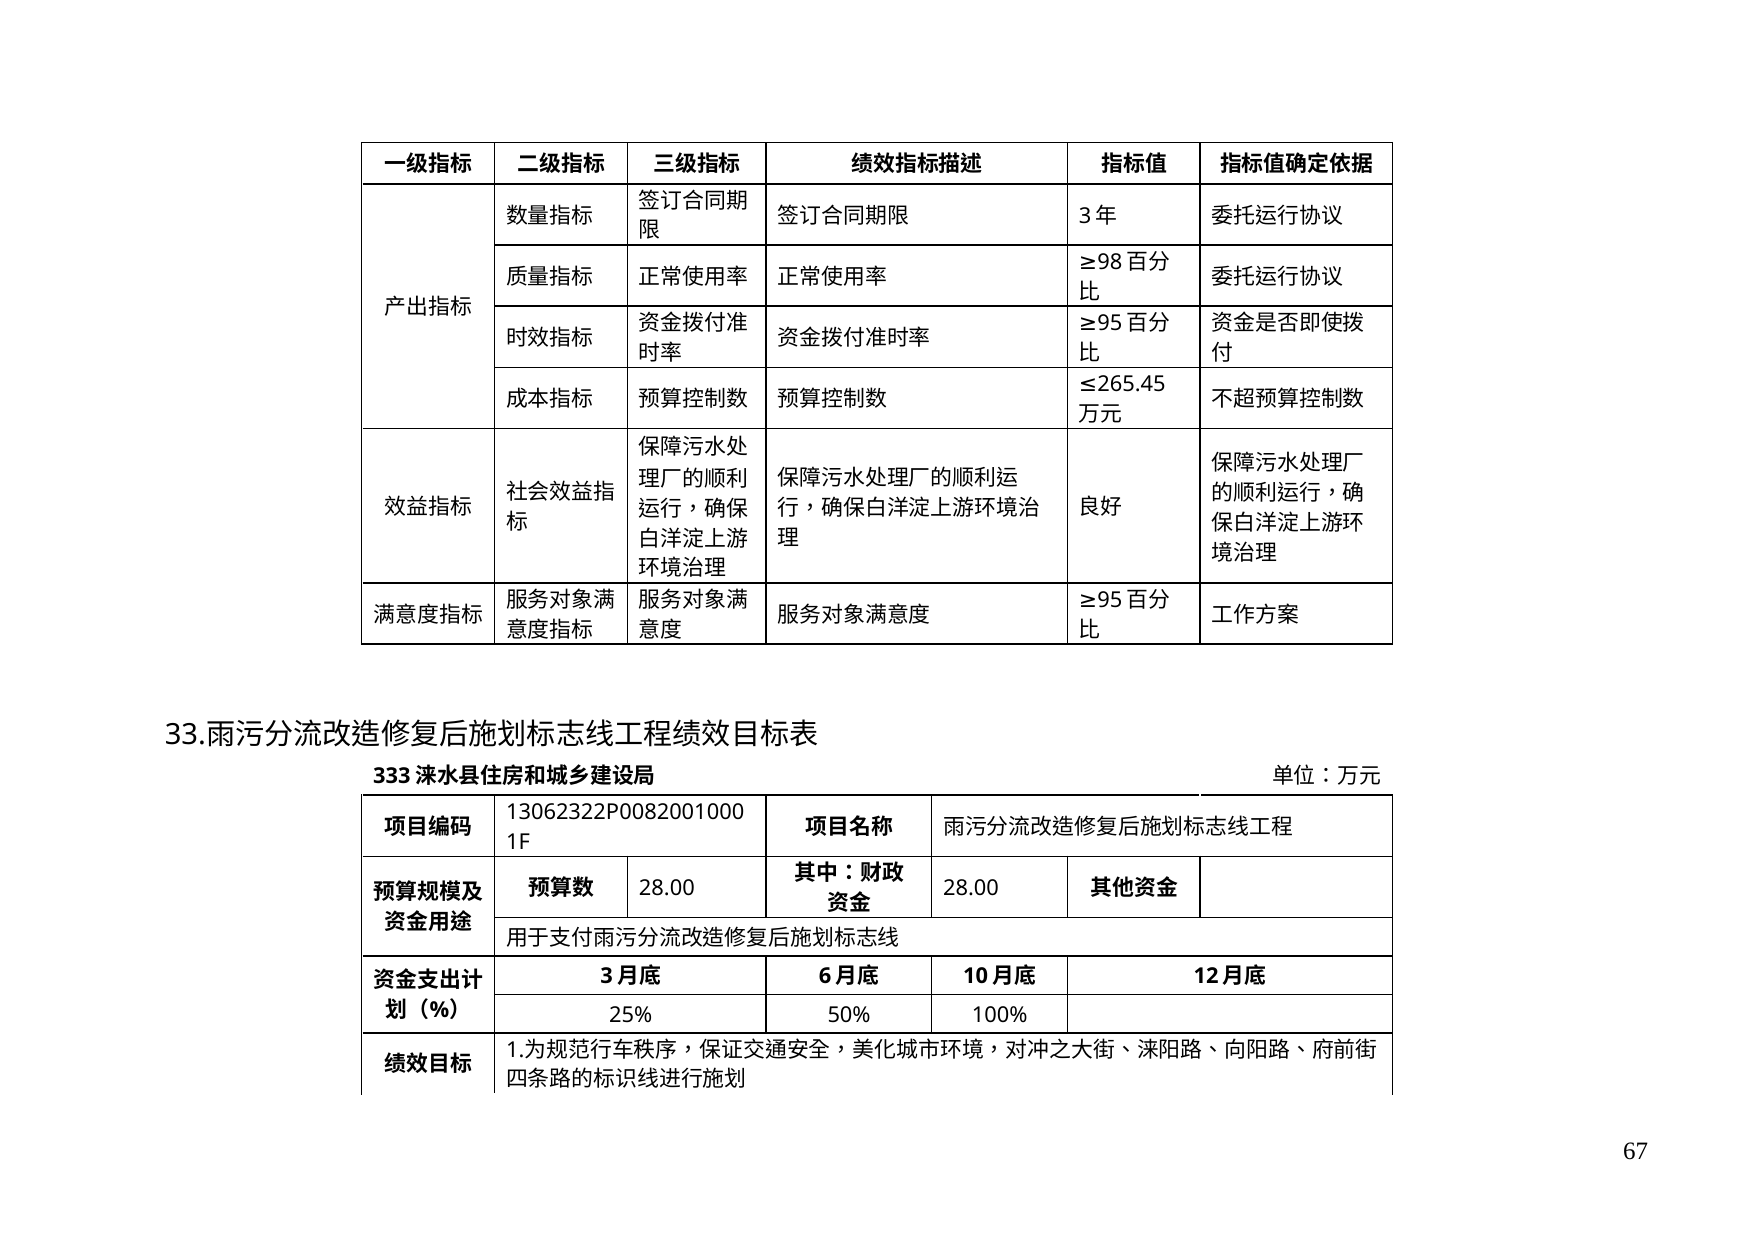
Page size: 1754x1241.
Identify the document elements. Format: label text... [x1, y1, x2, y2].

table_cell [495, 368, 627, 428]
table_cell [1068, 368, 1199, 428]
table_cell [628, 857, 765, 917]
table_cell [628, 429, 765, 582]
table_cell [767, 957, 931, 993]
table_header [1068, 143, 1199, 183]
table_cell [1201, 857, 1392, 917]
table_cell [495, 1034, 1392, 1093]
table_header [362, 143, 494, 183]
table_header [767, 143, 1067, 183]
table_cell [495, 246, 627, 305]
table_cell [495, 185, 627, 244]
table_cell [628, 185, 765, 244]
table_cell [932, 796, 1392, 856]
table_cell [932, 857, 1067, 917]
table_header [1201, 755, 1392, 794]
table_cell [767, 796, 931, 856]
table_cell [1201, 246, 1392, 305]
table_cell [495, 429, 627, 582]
text 33.雨污分流改造修复后施划标志线工程绩效目标表 [106, 713, 1648, 753]
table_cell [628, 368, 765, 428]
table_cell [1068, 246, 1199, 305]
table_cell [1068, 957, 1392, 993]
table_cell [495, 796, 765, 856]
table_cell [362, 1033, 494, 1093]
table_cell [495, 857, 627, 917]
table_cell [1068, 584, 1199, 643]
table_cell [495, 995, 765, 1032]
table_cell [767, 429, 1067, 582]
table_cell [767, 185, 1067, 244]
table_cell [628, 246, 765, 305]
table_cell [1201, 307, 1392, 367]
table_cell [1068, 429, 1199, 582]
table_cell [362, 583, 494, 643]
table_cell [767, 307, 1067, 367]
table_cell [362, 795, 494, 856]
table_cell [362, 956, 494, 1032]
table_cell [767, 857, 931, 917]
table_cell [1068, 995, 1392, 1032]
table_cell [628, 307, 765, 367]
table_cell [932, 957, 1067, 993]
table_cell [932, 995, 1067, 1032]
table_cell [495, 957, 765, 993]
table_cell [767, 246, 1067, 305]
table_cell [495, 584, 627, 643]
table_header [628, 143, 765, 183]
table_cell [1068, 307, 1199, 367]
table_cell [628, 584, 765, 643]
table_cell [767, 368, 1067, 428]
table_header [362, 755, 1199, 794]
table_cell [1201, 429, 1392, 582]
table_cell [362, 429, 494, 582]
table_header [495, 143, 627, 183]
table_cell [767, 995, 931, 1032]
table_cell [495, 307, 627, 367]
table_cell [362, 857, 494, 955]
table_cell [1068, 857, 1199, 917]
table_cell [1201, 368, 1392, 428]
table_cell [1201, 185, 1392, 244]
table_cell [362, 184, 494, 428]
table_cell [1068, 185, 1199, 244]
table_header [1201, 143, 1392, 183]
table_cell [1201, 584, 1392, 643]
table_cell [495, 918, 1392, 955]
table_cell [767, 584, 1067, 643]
